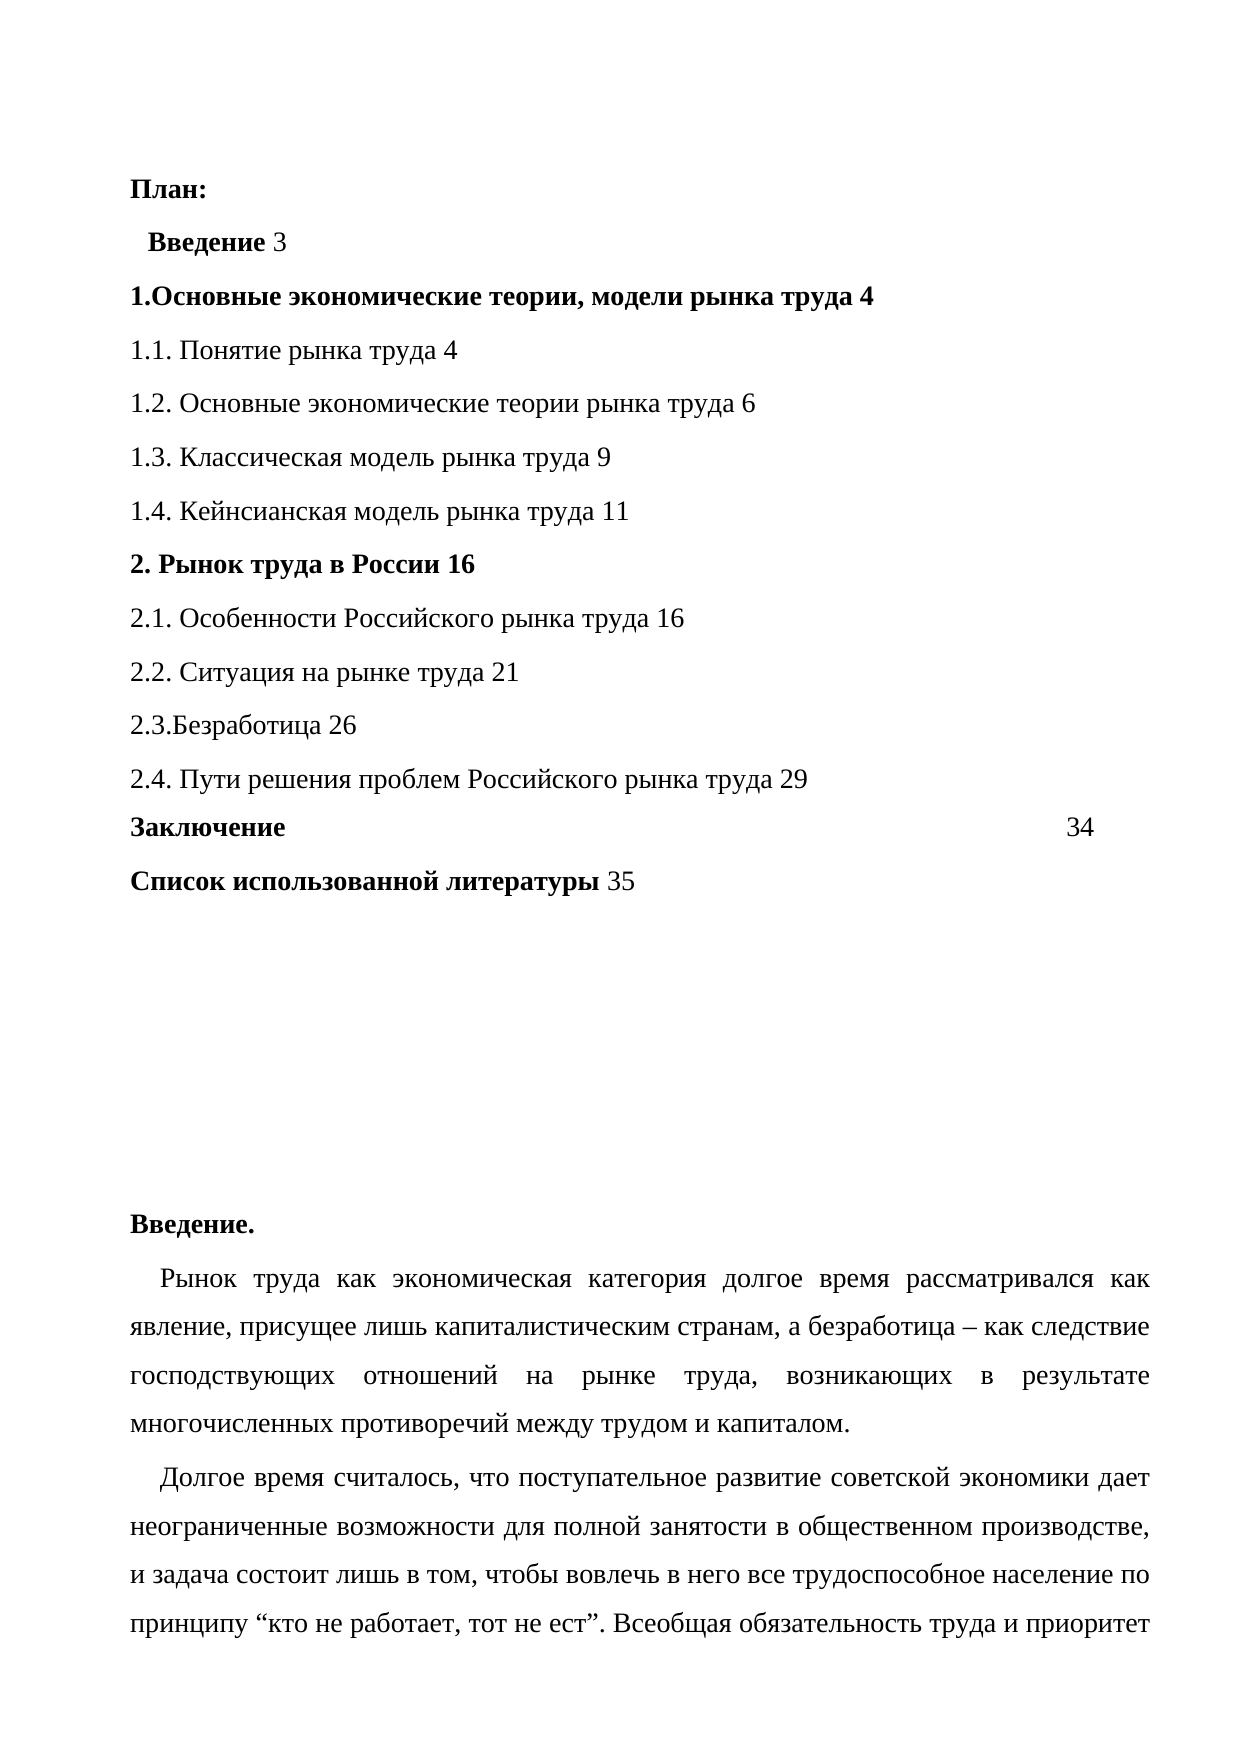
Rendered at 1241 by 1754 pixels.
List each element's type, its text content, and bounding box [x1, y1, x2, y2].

text 1.2. Основные экономические теории рынка труда 6 [130, 386, 1152, 419]
text Введение. [130, 1207, 1152, 1239]
text 2. Рынок труда в России 16 [130, 547, 1152, 580]
text 2.3.Безработица 26 [130, 708, 1152, 741]
text Заключение 34 [130, 810, 1152, 843]
text 1.Основные экономические теории, модели рынка труда 4 [130, 279, 1152, 311]
text Рынок труда как экономическая категория долгое время рассматривался как явление, присущее лишь капиталистическим странам, а безработица – как следствие господствующих отношений на рынке труда, возникающих в результате многочисленных противоречий между трудом и капиталом. [130, 1261, 1152, 1439]
text 2.1. Особенности Российского рынка труда 16 [130, 601, 1152, 633]
text 2.2. Ситуация на рынке труда 21 [130, 654, 1152, 687]
text 1.4. Кейнсианская модель рынка труда 11 [130, 494, 1152, 526]
text 1.1. Понятие рынка труда 4 [130, 333, 1152, 365]
text 2.4. Пути решения проблем Российского рынка труда 29 [130, 762, 1152, 794]
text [130, 1460, 1152, 1638]
text Введение 3 [130, 225, 1152, 258]
text План: [130, 172, 1152, 204]
text Список использованной литературы 35 [130, 864, 1152, 896]
text 1.3. Классическая модель рынка труда 9 [130, 440, 1152, 472]
